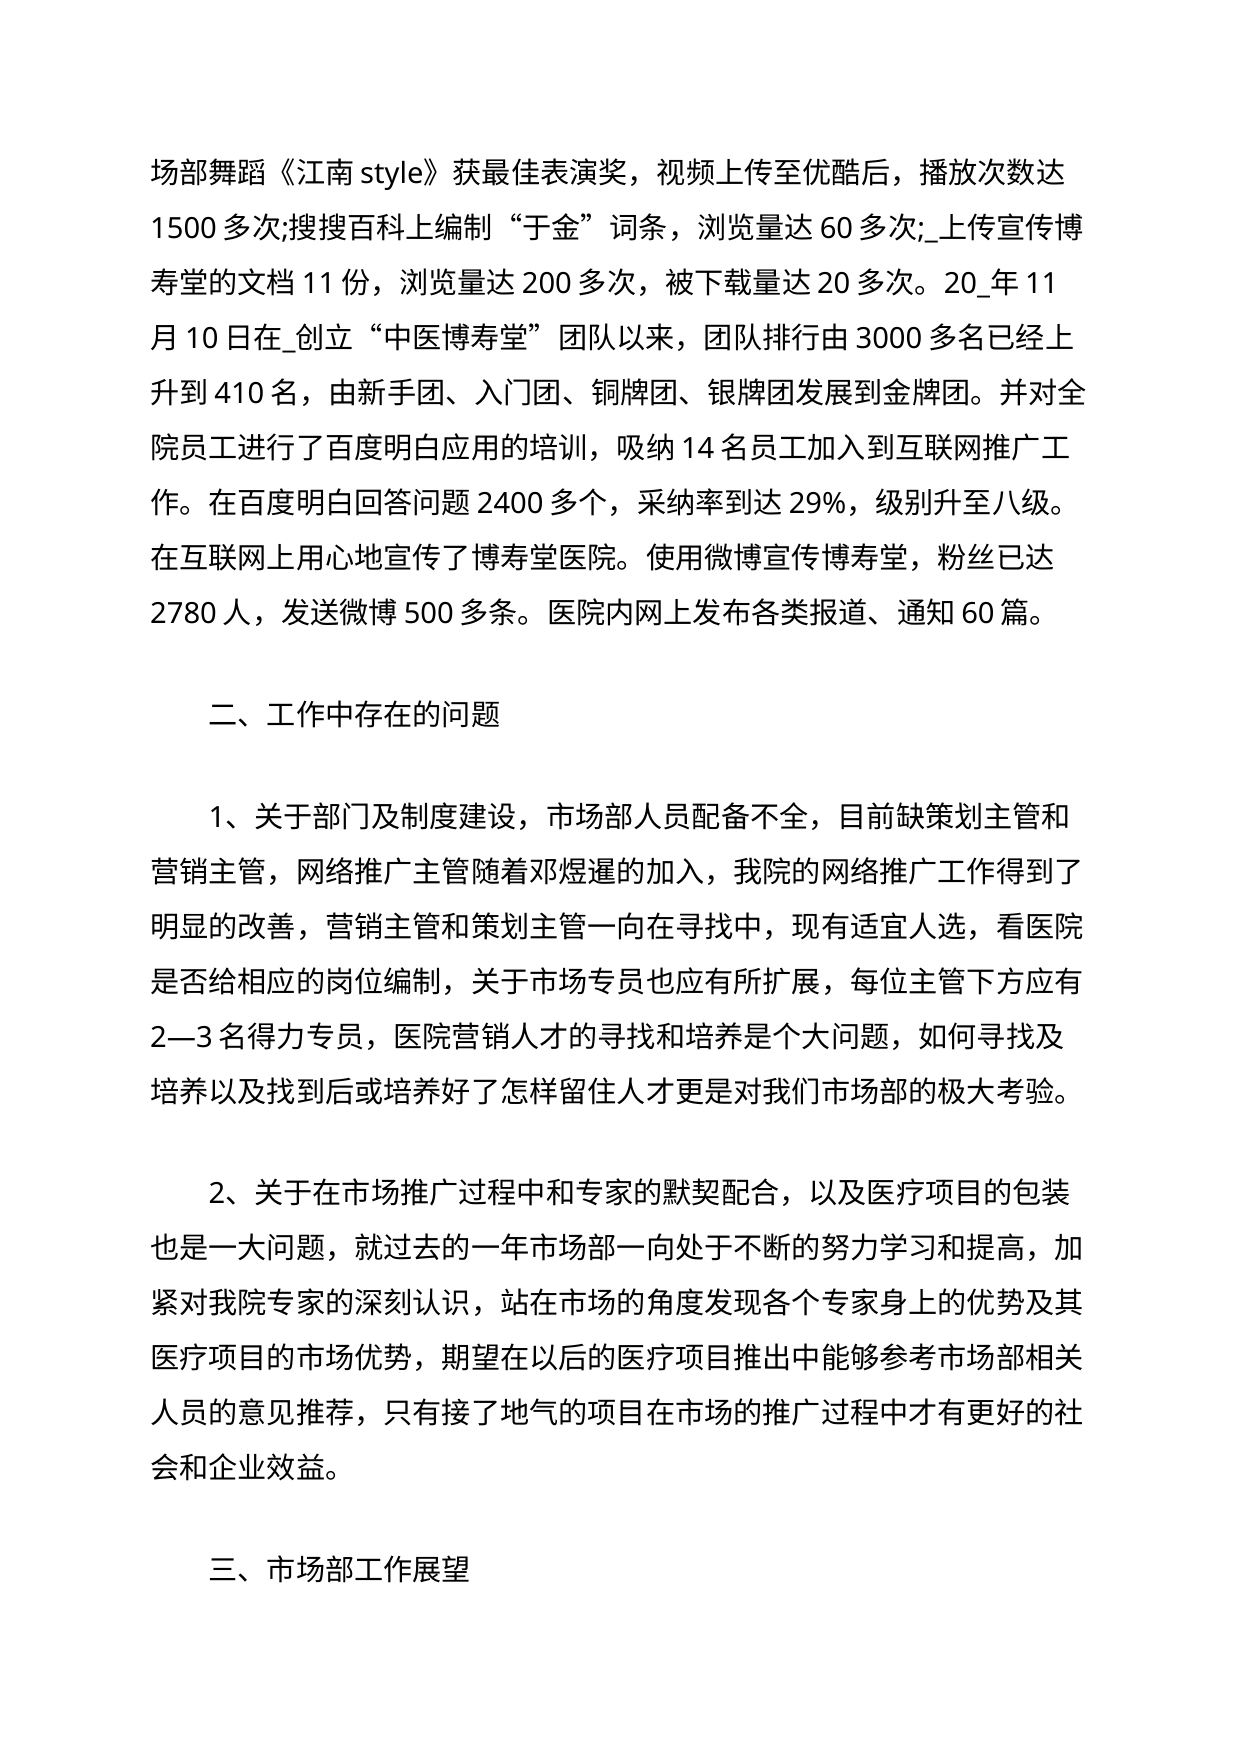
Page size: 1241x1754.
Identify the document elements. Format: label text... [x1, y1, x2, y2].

text 2、关于在市场推广过程中和专家的默契配合，以及医疗项目的包装也是一大问题，就过去的一年市场部一向处于不断的努力学习和提高，加紧对我院专家的深刻认识，站在市场的角度发现各个专家身上的优势及其医疗项目的市场优势，期望在以后的医疗项目推出中能够参考市场部相关人员的意见推荐，只有接了地气的项目在市场的推广过程中才有更好的社会和企业效益。 [150, 1170, 1090, 1487]
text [150, 150, 1090, 632]
text 二、工作中存在的问题 [150, 692, 1090, 734]
text 1、关于部门及制度建设，市场部人员配备不全，目前缺策划主管和营销主管，网络推广主管随着邓煜暹的加入，我院的网络推广工作得到了明显的改善，营销主管和策划主管一向在寻找中，现有适宜人选，看医院是否给相应的岗位编制，关于市场专员也应有所扩展，每位主管下方应有2—3名得力专员，医院营销人才的寻找和培养是个大问题，如何寻找及培养以及找到后或培养好了怎样留住人才更是对我们市场部的极大考验。 [150, 794, 1090, 1111]
text 三、市场部工作展望 [150, 1546, 1090, 1589]
